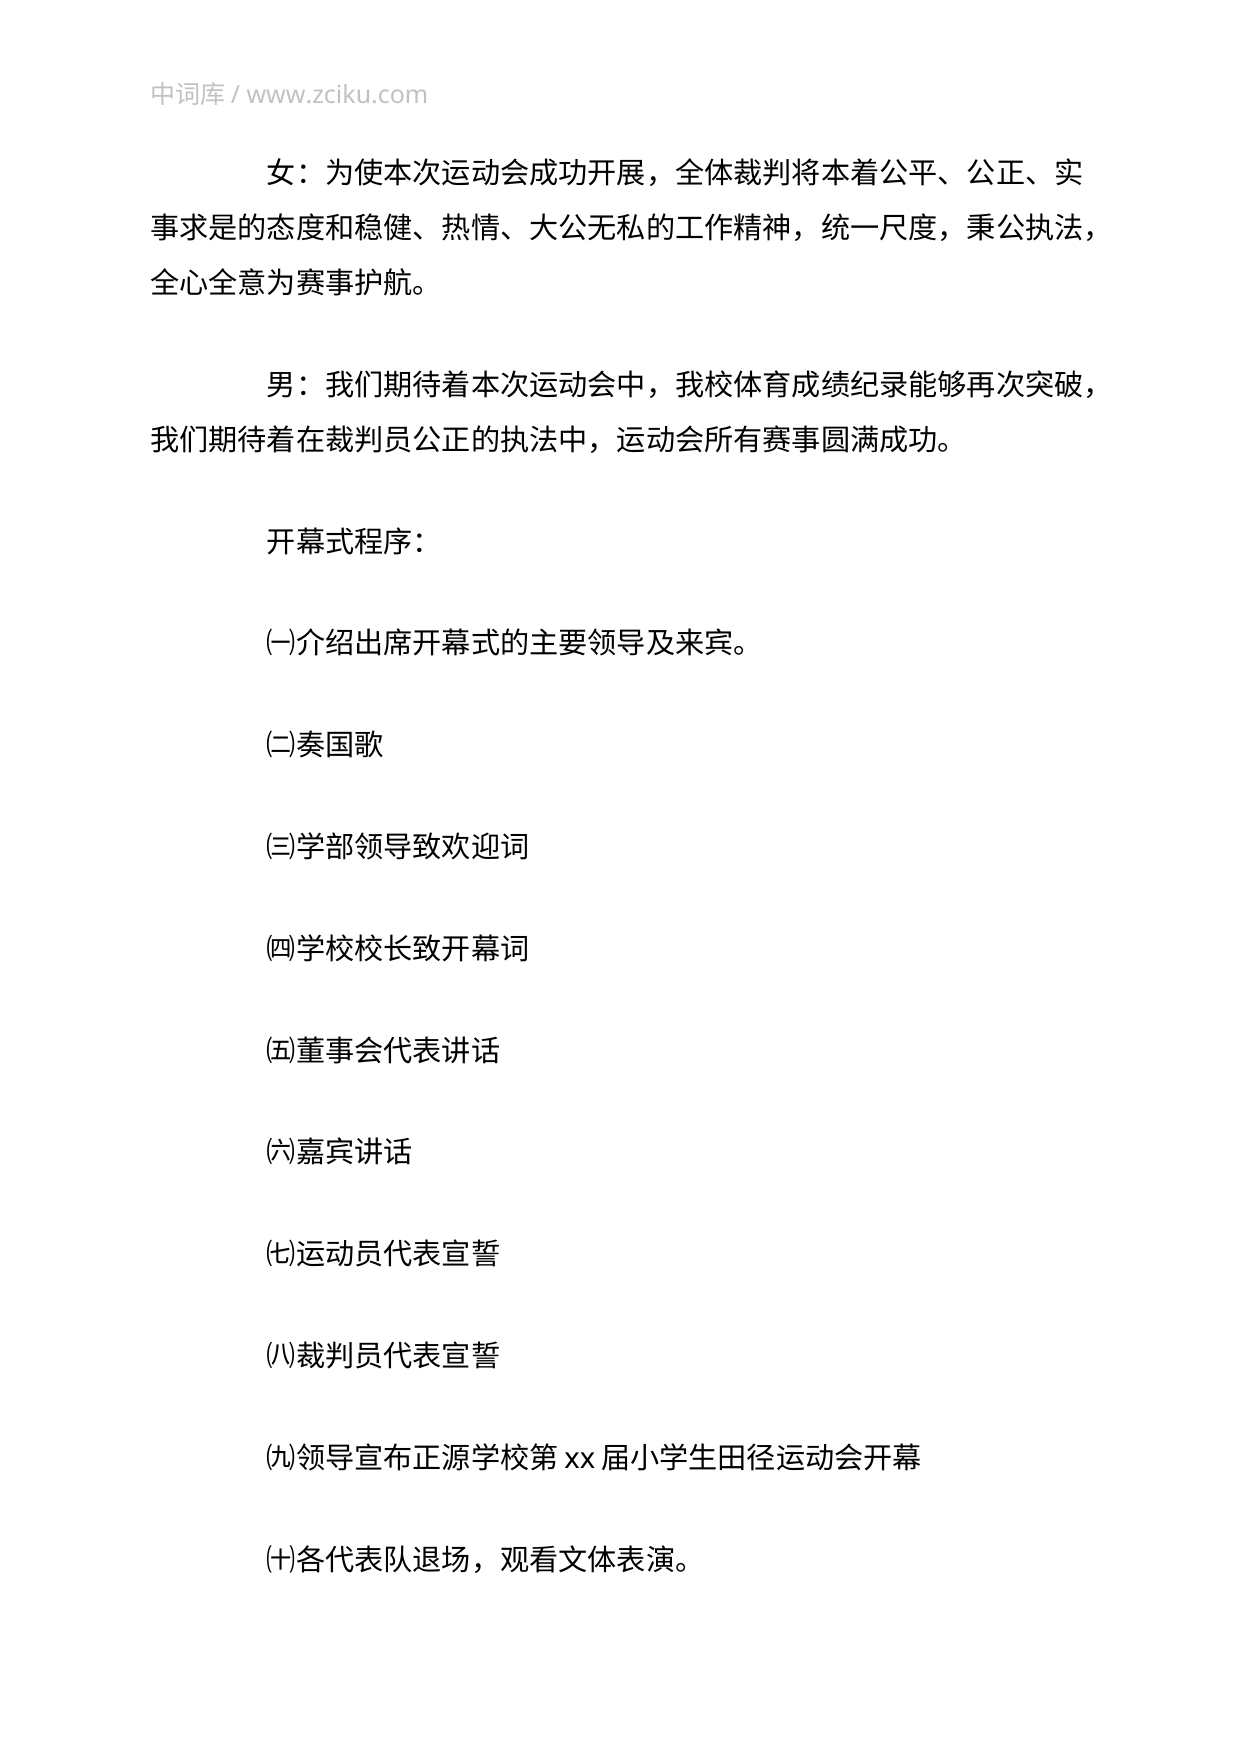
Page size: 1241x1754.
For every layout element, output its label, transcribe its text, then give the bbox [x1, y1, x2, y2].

text 男：我们期待着本次运动会中，我校体育成绩纪录能够再次突破，我们期待着在裁判员公正的执法中，运动会所有赛事圆满成功。 [150, 362, 1090, 459]
text ㈧裁判员代表宣誓 [150, 1332, 1090, 1375]
text ㈨领导宣布正源学校第xx届小学生田径运动会开幕 [150, 1434, 1090, 1477]
text 开幕式程序： [150, 518, 1090, 561]
text ㈢学部领导致欢迎词 [150, 823, 1090, 866]
text ㈣学校校长致开幕词 [150, 925, 1090, 968]
text ㈡奏国歌 [150, 722, 1090, 764]
text ㈦运动员代表宣誓 [150, 1231, 1090, 1273]
text ㈥嘉宾讲话 [150, 1129, 1090, 1171]
text ㈤董事会代表讲话 [150, 1027, 1090, 1069]
text ㈩各代表队退场，观看文体表演。 [150, 1536, 1090, 1578]
text ㈠介绍出席开幕式的主要领导及来宾。 [150, 620, 1090, 662]
text 女：为使本次运动会成功开展，全体裁判将本着公平、公正、实事求是的态度和稳健、热情、大公无私的工作精神，统一尺度，秉公执法，全心全意为赛事护航。 [150, 150, 1090, 302]
